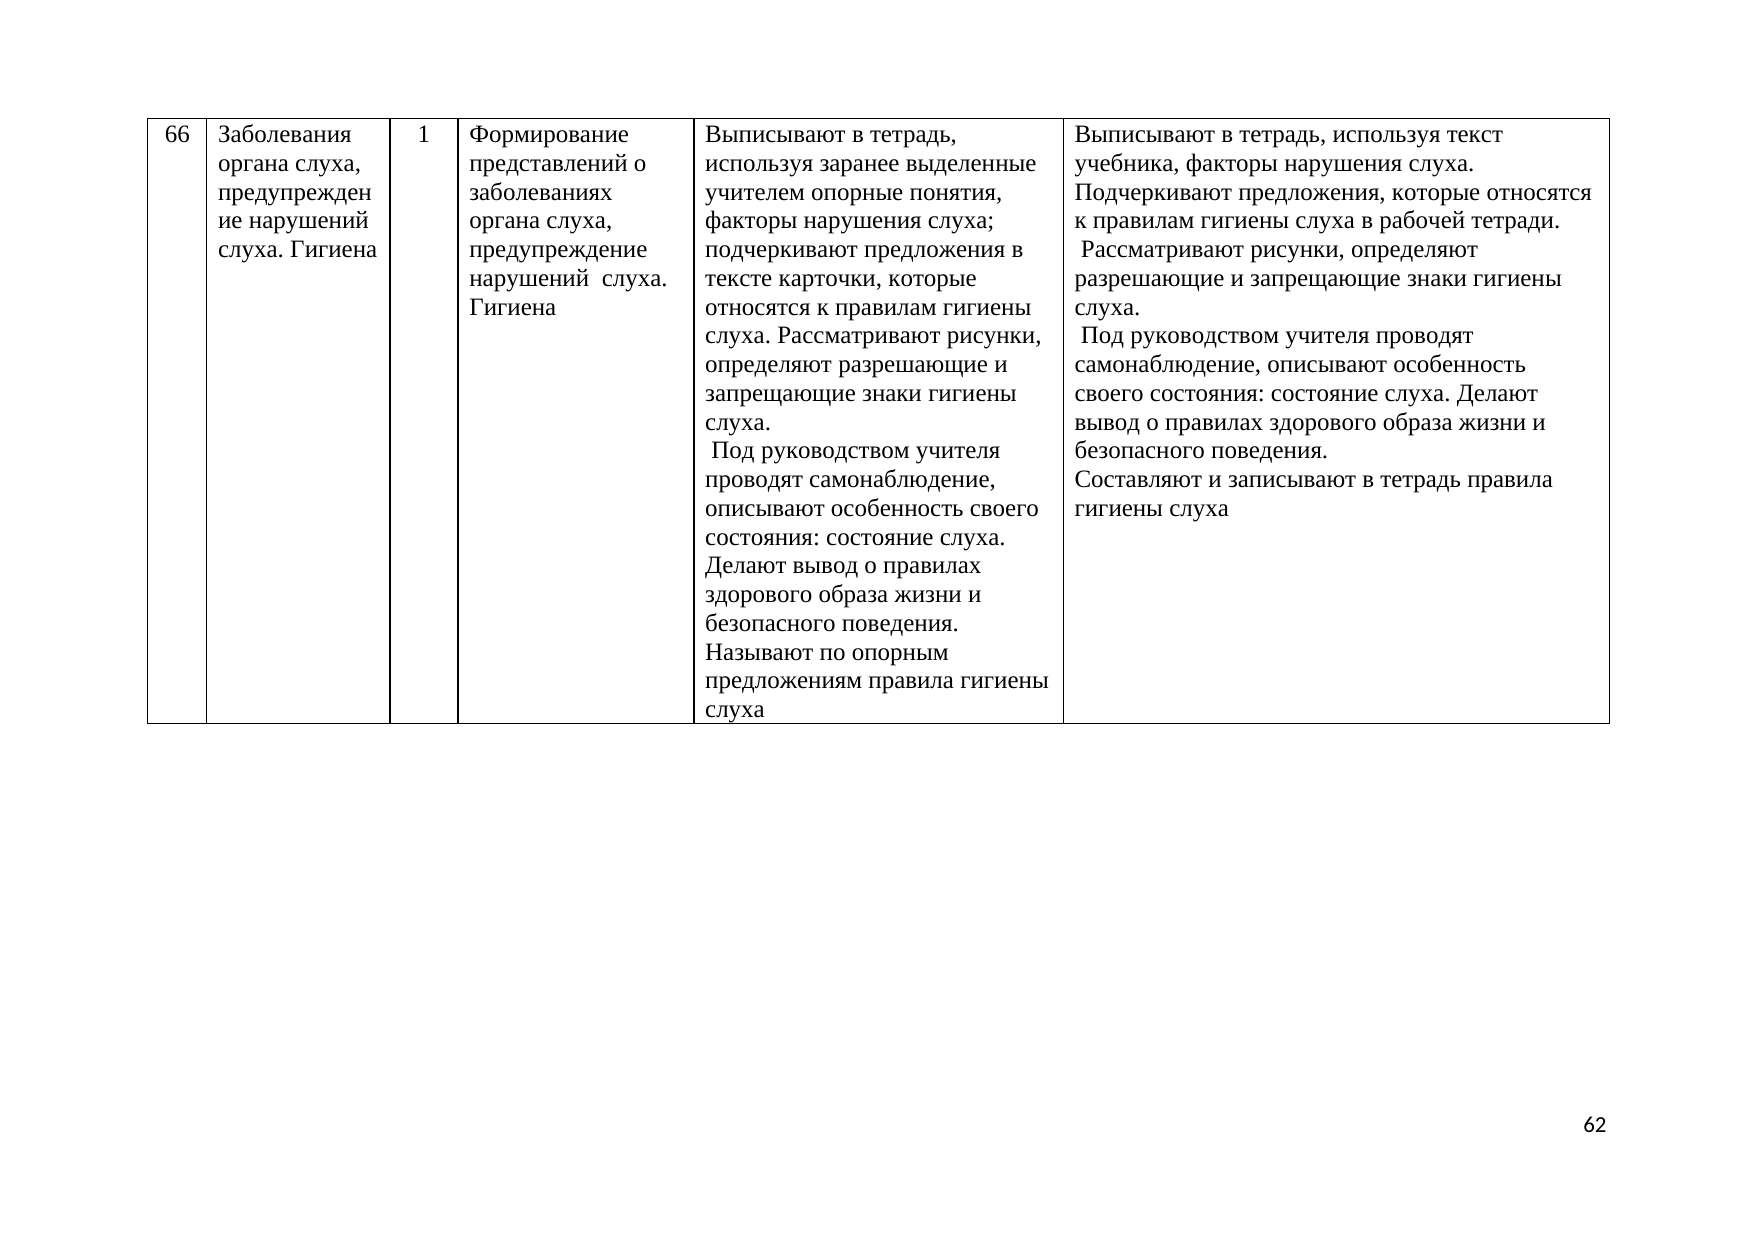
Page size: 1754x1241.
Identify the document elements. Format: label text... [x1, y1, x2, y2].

table_cell 66 [148, 119, 206, 723]
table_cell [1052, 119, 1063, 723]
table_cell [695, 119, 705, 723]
table_cell Заболевания органа слуха, предупреждение нарушений слуха. Гигиена [207, 119, 389, 723]
table_cell 1 [391, 119, 457, 723]
table_cell Формирование представлений о заболеваниях органа слуха, предупреждение нарушений слуха. Гигиена [459, 119, 693, 723]
table_cell Выписывают в тетрадь, используя текст учебника, факторы нарушения слуха. Подчеркивают предложения, которые относятся к правилам гигиены слуха в рабочей тетради. Рассматривают рисунки, определяют разрешающие и запрещающие знаки гигиены слуха. Под руководством учителя проводят самонаблюдение, описывают особенность своего состояния: состояние слуха. Делают вывод о правилах здорового образа жизни и безопасного поведения. Составляют и записывают в тетрадь правила гигиены слуха [1064, 119, 1609, 723]
